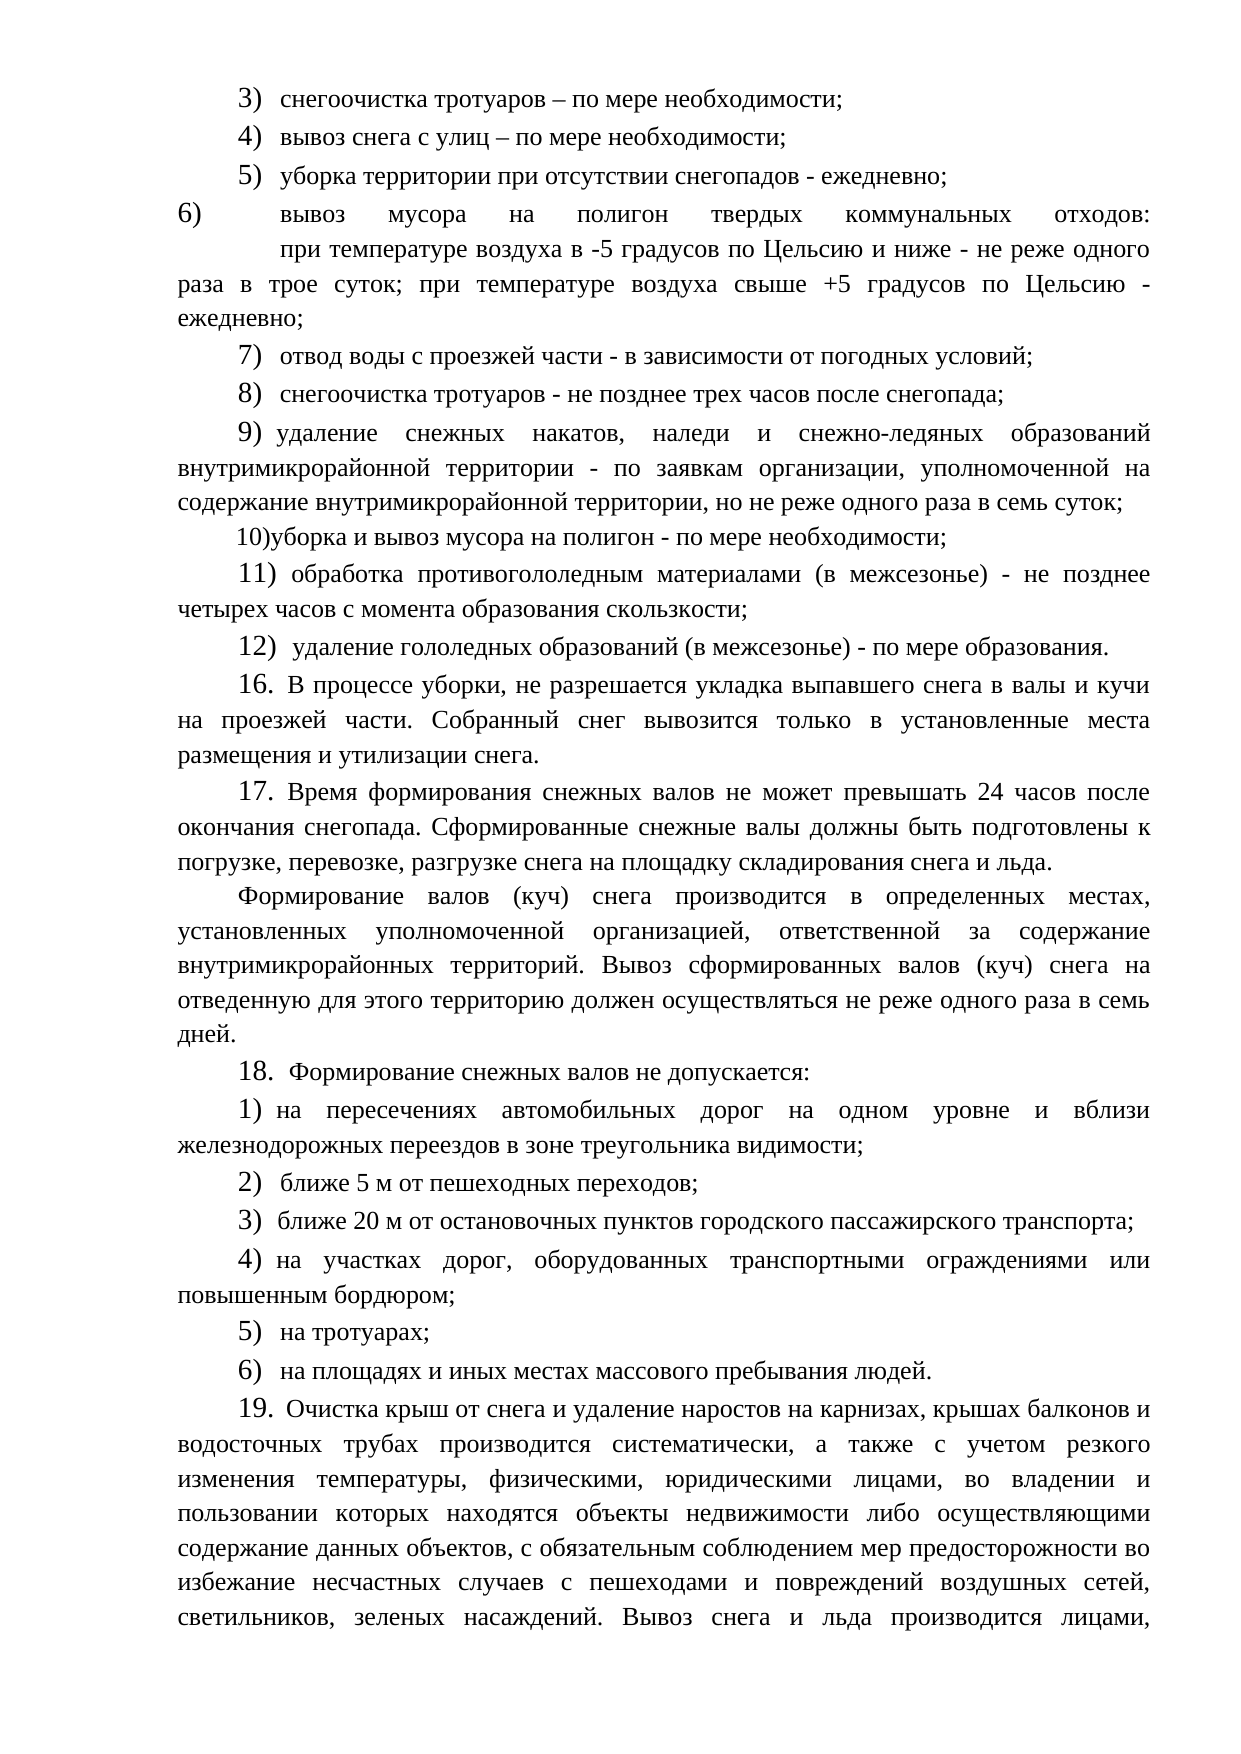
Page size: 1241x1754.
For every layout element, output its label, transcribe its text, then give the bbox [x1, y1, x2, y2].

list В процессе уборки, не разрешается укладка выпавшего снега в валы и кучи на проезжей части. Собранный снег вывозится только в установленные места размещения и утилизации снега. [177, 666, 1152, 769]
text Формирование валов (куч) снега производится в определенных местах, установленных уполномоченной организацией, ответственной за содержание внутримикрорайонных территорий. Вывоз сформированных валов (куч) снега на отведенную для этого территорию должен осуществляться не реже одного раза в семь дней. [177, 880, 1152, 1048]
list на участках дорог, оборудованных транспортными ограждениями или повышенным бордюром; [177, 1241, 1152, 1309]
list ближе 5 м от пешеходных переходов; [177, 1164, 1152, 1197]
text 10)уборка и вывоз мусора на полигон - по мере необходимости; [177, 521, 1152, 551]
list на тротуарах; [177, 1313, 1152, 1347]
list отвод воды с проезжей части - в зависимости от погодных условий; [177, 337, 1152, 370]
list Время формирования снежных валов не может превышать 24 часов после окончания снегопада. Сформированные снежные валы должны быть подготовлены к погрузке, перевозке, разгрузке снега на площадку складирования снега и льда. [177, 773, 1152, 876]
list на площадях и иных местах массового пребывания людей. [177, 1352, 1152, 1385]
list обработка противогололедным материалами (в межсезонье) - не позднее четырех часов с момента образования скользкости; [177, 555, 1152, 623]
list снегоочистка тротуаров - не позднее трех часов после снегопада; [177, 375, 1152, 409]
list уборка территории при отсутствии снегопадов - ежедневно; [177, 157, 1152, 190]
list вывоз мусора на полигон твердых коммунальных отходов: при температуре воздуха в -5 градусов по Цельсию и ниже - не реже одного раза в трое суток; при температуре воздуха свыше +5 градусов по Цельсию - ежедневно; [177, 195, 1152, 332]
list на пересечениях автомобильных дорог на одном уровне и вблизи железнодорожных переездов в зоне треугольника видимости; [177, 1091, 1152, 1159]
list снегоочистка тротуаров – по мере необходимости; [177, 80, 1152, 113]
list ближе 20 м от остановочных пунктов городского пассажирского транспорта; [177, 1202, 1152, 1236]
list удаление снежных накатов, наледи и снежно-ледяных образований внутримикрорайонной территории - по заявкам организации, уполномоченной на содержание внутримикрорайонной территории, но не реже одного раза в семь суток; [177, 414, 1152, 516]
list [177, 1390, 1152, 1631]
list Формирование снежных валов не допускается: [177, 1053, 1152, 1086]
list удаление гололедных образований (в межсезонье) - по мере образования. [177, 628, 1152, 661]
list вывоз снега с улиц – по мере необходимости; [177, 118, 1152, 152]
